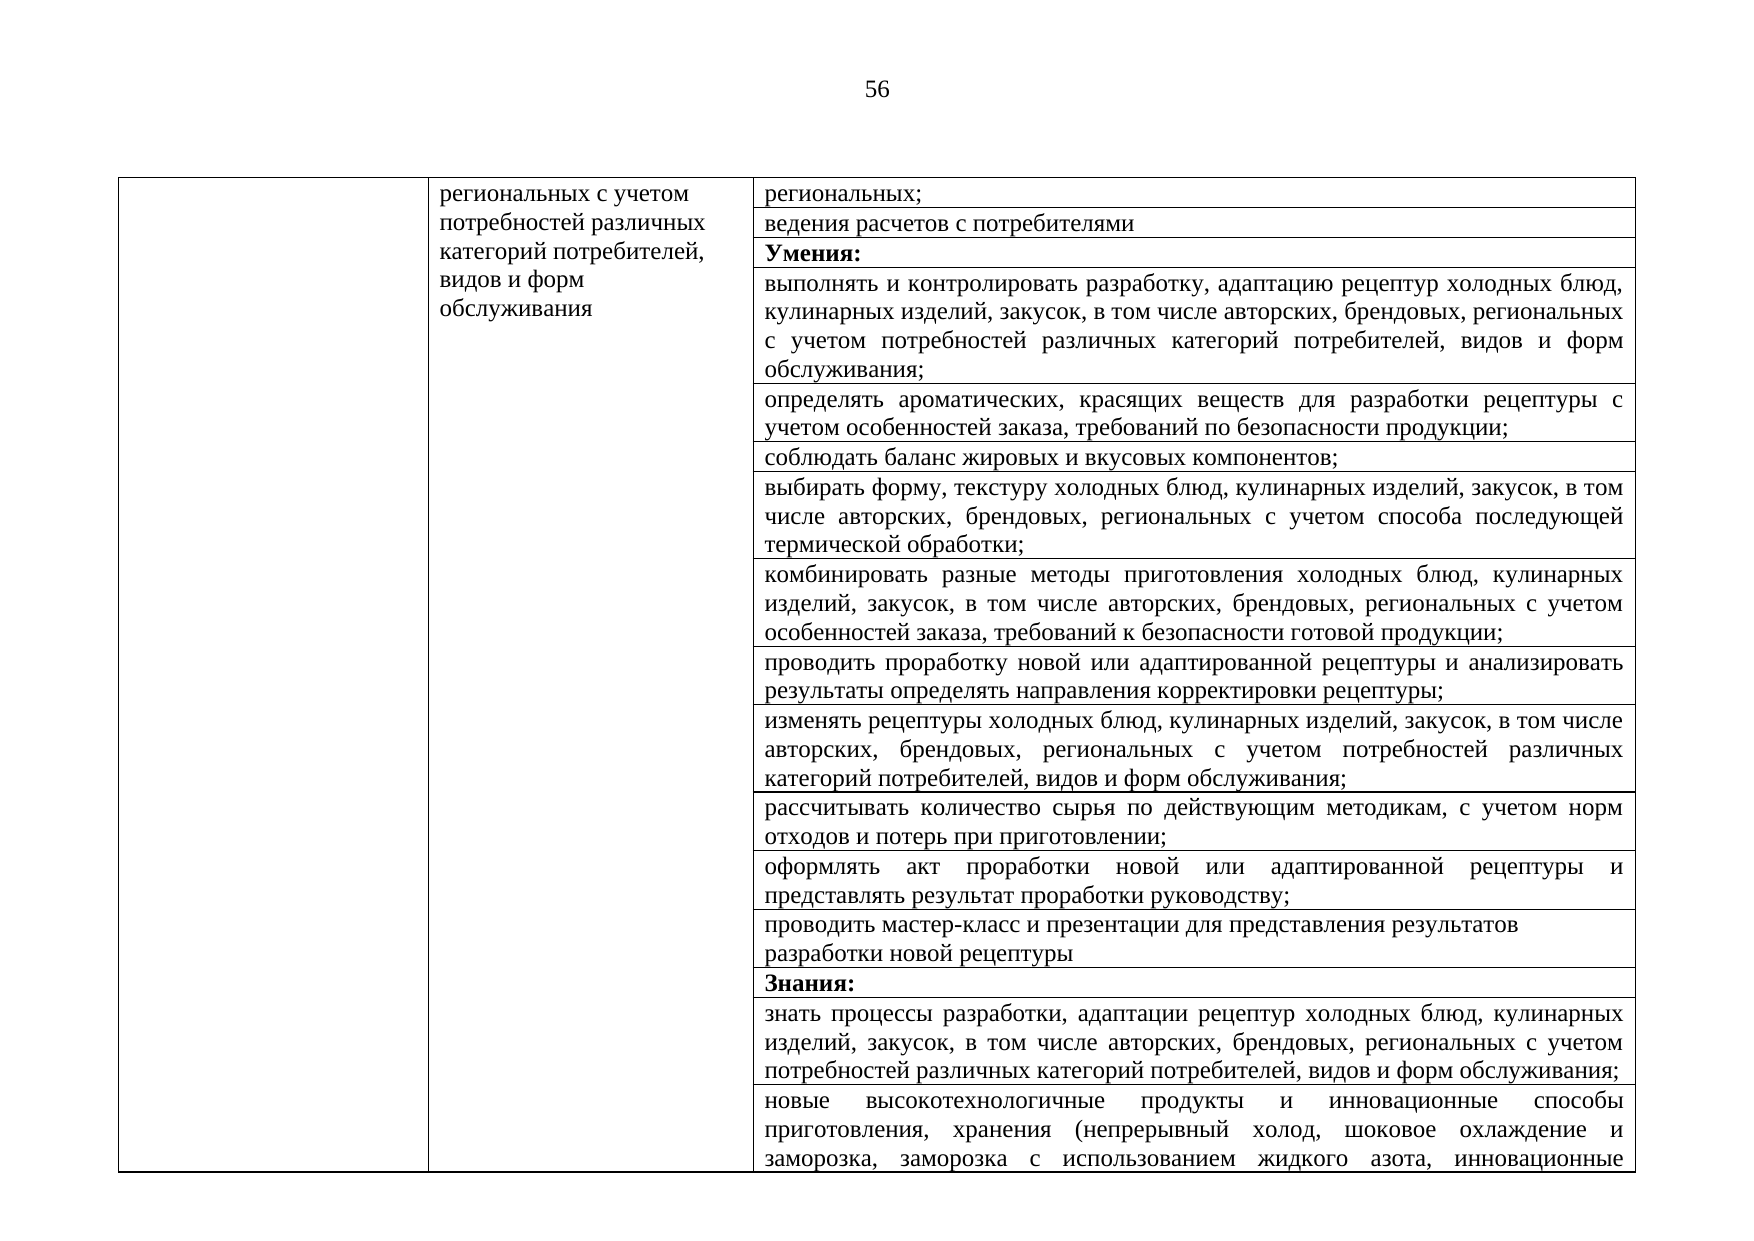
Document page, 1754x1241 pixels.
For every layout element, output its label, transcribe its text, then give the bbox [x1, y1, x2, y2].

table_cell Знания: [754, 968, 1635, 997]
table_cell знать процессы разработки, адаптации рецептур холодных блюд, кулинарных изделий, закусок, в том числе авторских, брендовых, региональных с учетом потребностей различных категорий потребителей, видов и форм обслуживания; [754, 998, 1635, 1084]
table_cell выбирать форму, текстуру холодных блюд, кулинарных изделий, закусок, в том числе авторских, брендовых, региональных с учетом способа последующей термической обработки; [754, 472, 1635, 558]
table_cell соблюдать баланс жировых и вкусовых компонентов; [754, 442, 1635, 471]
table_cell оформлять акт проработки новой или адаптированной рецептуры и представлять результат проработки руководству; [754, 851, 1635, 908]
table_cell определять ароматических, красящих веществ для разработки рецептуры с учетом особенностей заказа, требований по безопасности продукции; [754, 384, 1635, 441]
table_cell проводить проработку новой или адаптированной рецептуры и анализировать результаты определять направления корректировки рецептуры; [754, 647, 1635, 704]
table_cell ведения расчетов с потребителями [754, 208, 1635, 237]
table_cell комбинировать разные методы приготовления холодных блюд, кулинарных изделий, закусок, в том числе авторских, брендовых, региональных с учетом особенностей заказа, требований к безопасности готовой продукции; [754, 559, 1635, 646]
table_cell рассчитывать количество сырья по действующим методикам, с учетом норм отходов и потерь при приготовлении; [754, 793, 1635, 850]
table_cell выполнять и контролировать разработку, адаптацию рецептур холодных блюд, кулинарных изделий, закусок, в том числе авторских, брендовых, региональных с учетом потребностей различных категорий потребителей, видов и форм обслуживания; [754, 268, 1635, 383]
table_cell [754, 178, 1635, 207]
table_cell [754, 1085, 1635, 1171]
table_cell изменять рецептуры холодных блюд, кулинарных изделий, закусок, в том числе авторских, брендовых, региональных с учетом потребностей различных категорий потребителей, видов и форм обслуживания; [754, 705, 1635, 791]
table_cell проводить мастер-класс и презентации для представления результатов разработки новой рецептуры [754, 910, 1635, 967]
table_cell Умения: [754, 238, 1635, 267]
